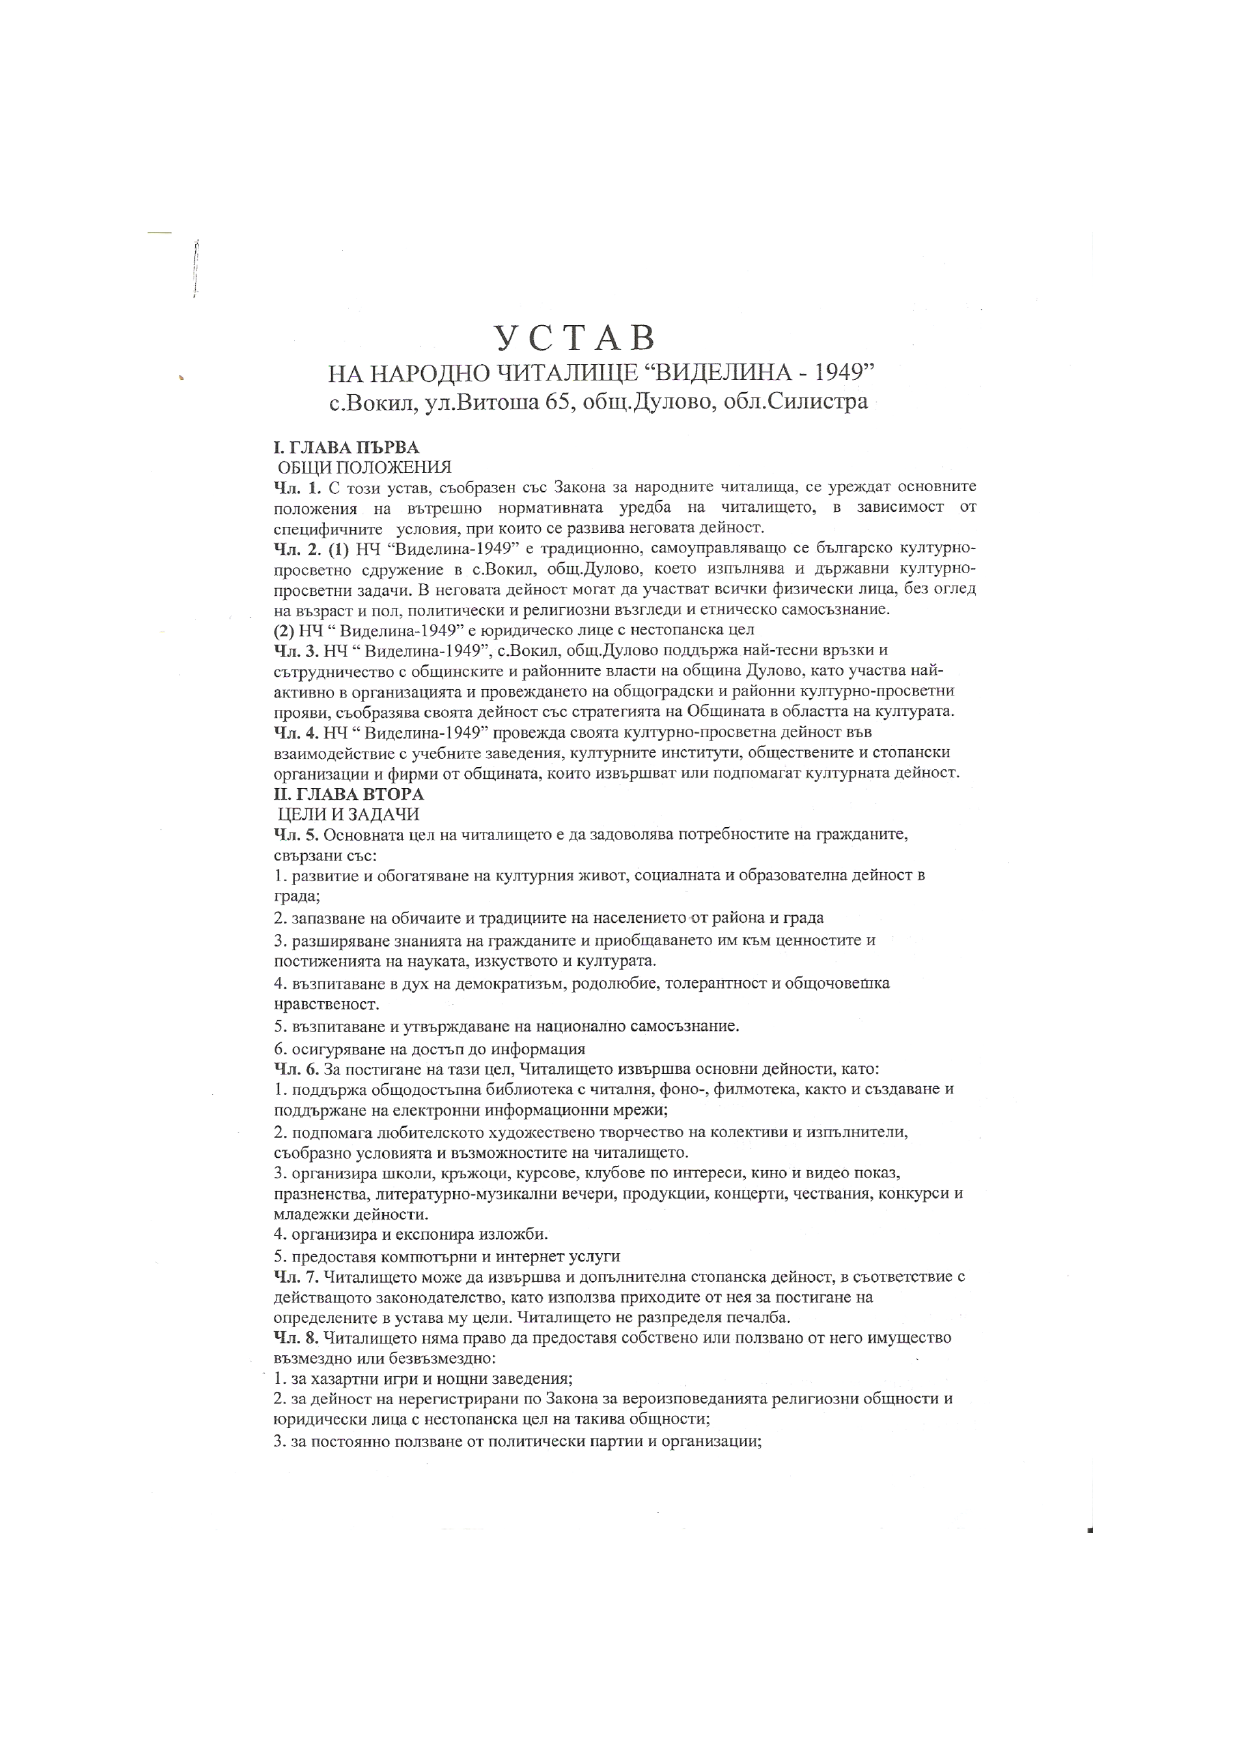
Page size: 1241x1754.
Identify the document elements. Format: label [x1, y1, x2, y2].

picture [147, 232, 1093, 1533]
